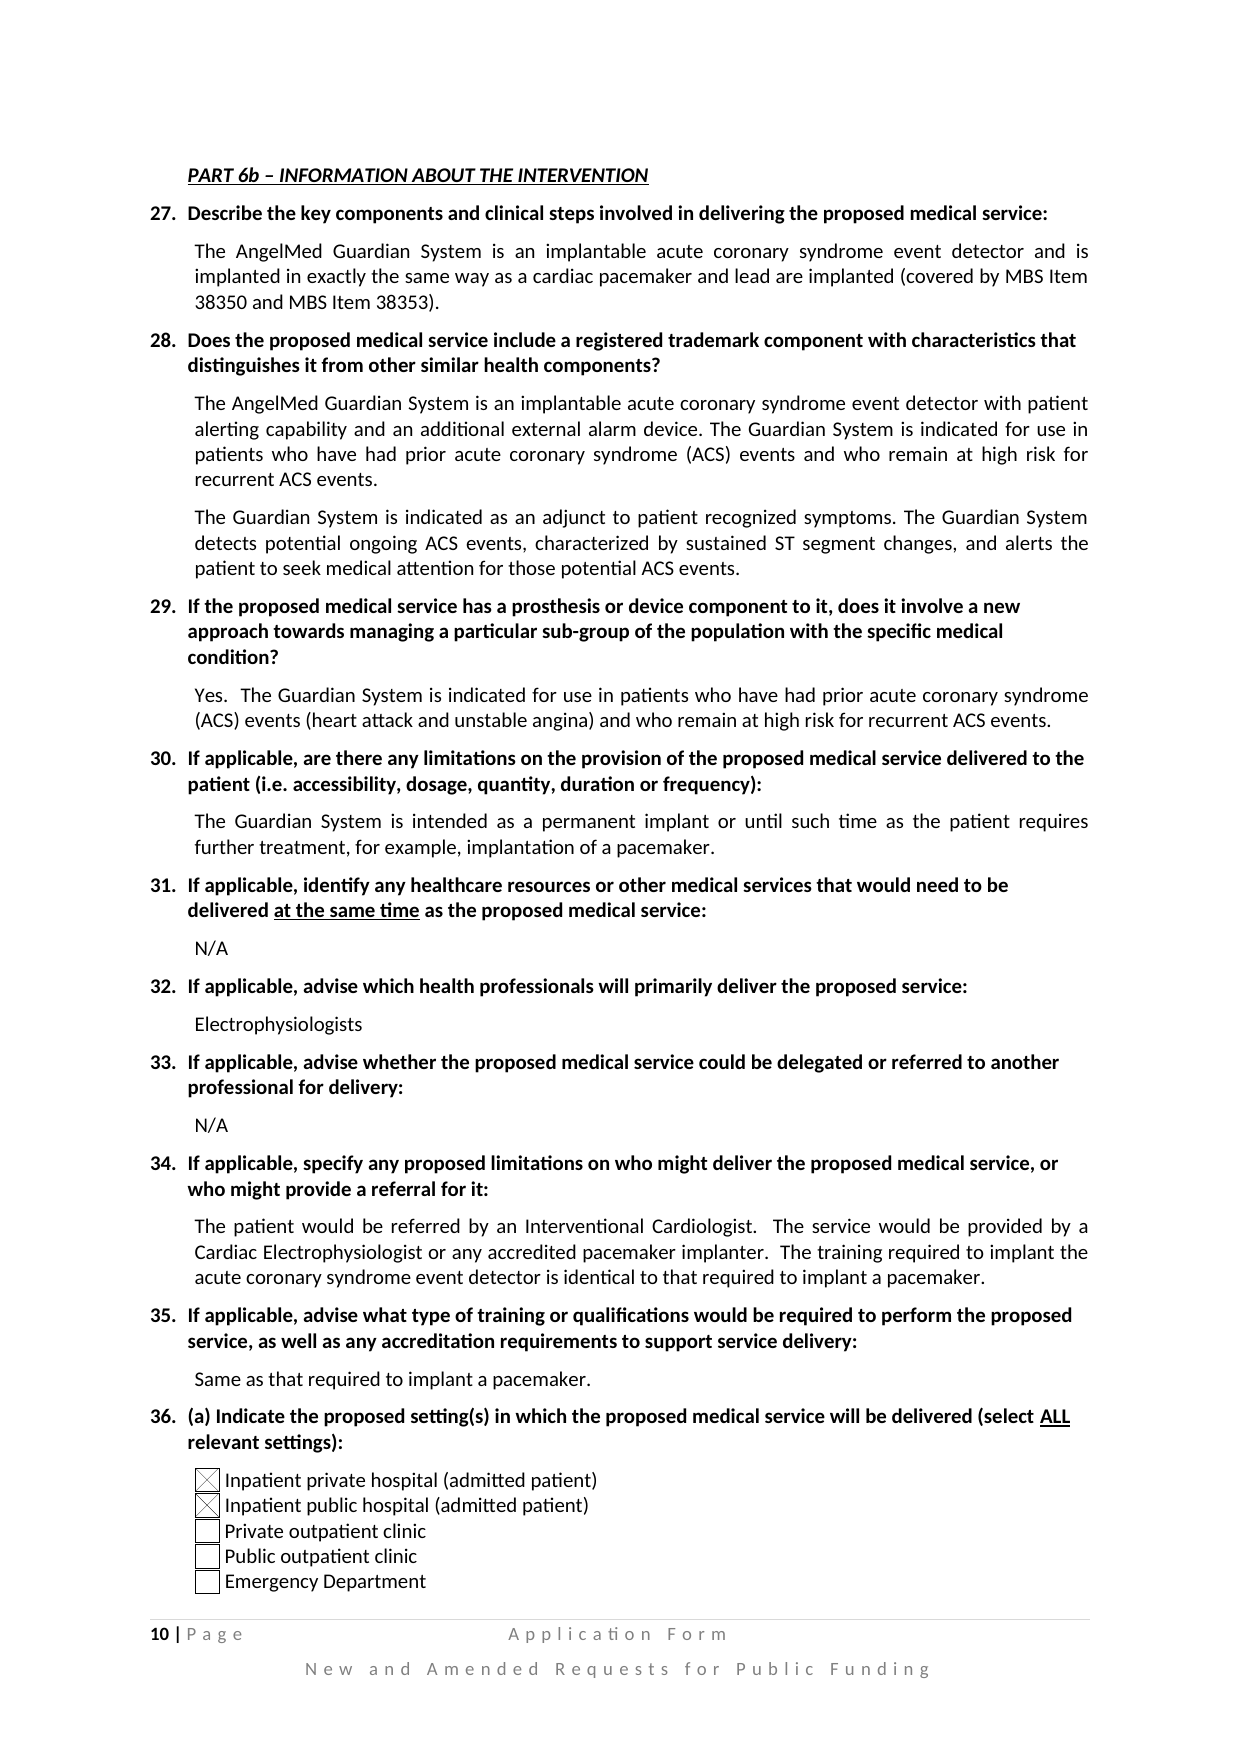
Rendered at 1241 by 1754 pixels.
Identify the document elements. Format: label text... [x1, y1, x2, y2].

text The Guardian System is intended as a permanent implant or until such time as the patient requires further treatment, for example, implantation of a pacemaker. [194, 809, 1090, 859]
subtitle If the proposed medical service has a prosthesis or device component to it, does it involve a new approach towards managing a particular sub-group of the population with the specific medical condition? [150, 593, 1090, 669]
subtitle Describe the key components and clinical steps involved in delivering the proposed medical service: [150, 200, 1090, 226]
subtitle If applicable, advise which health professionals will primarily deliver the proposed service: [150, 973, 1090, 999]
subtitle PART 6b – INFORMATION ABOUT THE INTERVENTION [187, 162, 1090, 188]
text N/A [194, 1112, 1090, 1138]
text Emergency Department [194, 1569, 1090, 1594]
subtitle If applicable, advise what type of training or qualifications would be required to perform the proposed service, as well as any accreditation requirements to support service delivery: [150, 1302, 1090, 1353]
text The AngelMed Guardian System is an implantable acute coronary syndrome event detector with patient alerting capability and an additional external alarm device. The Guardian System is indicated for use in patients who have had prior acute coronary syndrome (ACS) events and who remain at high risk for recurrent ACS events. [194, 390, 1090, 492]
subtitle If applicable, advise whether the proposed medical service could be delegated or referred to another professional for delivery: [150, 1049, 1090, 1100]
subtitle (a) Indicate the proposed setting(s) in which the proposed medical service will be delivered (select ALL relevant settings): [150, 1404, 1090, 1454]
text N/A [194, 935, 1090, 961]
text Same as that required to implant a pacemaker. [194, 1366, 1090, 1391]
text The patient would be referred by an Interventional Cardiologist. The service would be provided by a Cardiac Electrophysiologist or any accredited pacemaker implanter. The training required to implant the acute coronary syndrome event detector is identical to that required to implant a pacemaker. [194, 1214, 1090, 1290]
subtitle If applicable, specify any proposed limitations on who might deliver the proposed medical service, or who might provide a referral for it: [150, 1150, 1090, 1201]
text Inpatient private hospital (admitted patient) [194, 1467, 1090, 1492]
text Private outpatient clinic [194, 1518, 1090, 1543]
text Inpatient public hospital (admitted patient) [194, 1492, 1090, 1518]
text The AngelMed Guardian System is an implantable acute coronary syndrome event detector and is implanted in exactly the same way as a cardiac pacemaker and lead are implanted (covered by MBS Item 38350 and MBS Item 38353). [194, 238, 1090, 314]
subtitle Does the proposed medical service include a registered trademark component with characteristics that distinguishes it from other similar health components? [150, 327, 1090, 378]
subtitle If applicable, are there any limitations on the provision of the proposed medical service delivered to the patient (i.e. accessibility, dosage, quantity, duration or frequency): [150, 745, 1090, 796]
text Yes. The Guardian System is indicated for use in patients who have had prior acute coronary syndrome (ACS) events (heart attack and unstable angina) and who remain at high risk for recurrent ACS events. [194, 682, 1090, 733]
subtitle If applicable, identify any healthcare resources or other medical services that would need to be delivered at the same time as the proposed medical service: [150, 872, 1090, 923]
text Electrophysiologists [194, 1011, 1090, 1037]
text The Guardian System is indicated as an adjunct to patient recognized symptoms. The Guardian System detects potential ongoing ACS events, characterized by sustained ST segment changes, and alerts the patient to seek medical attention for those potential ACS events. [194, 504, 1090, 581]
text Public outpatient clinic [194, 1543, 1090, 1569]
